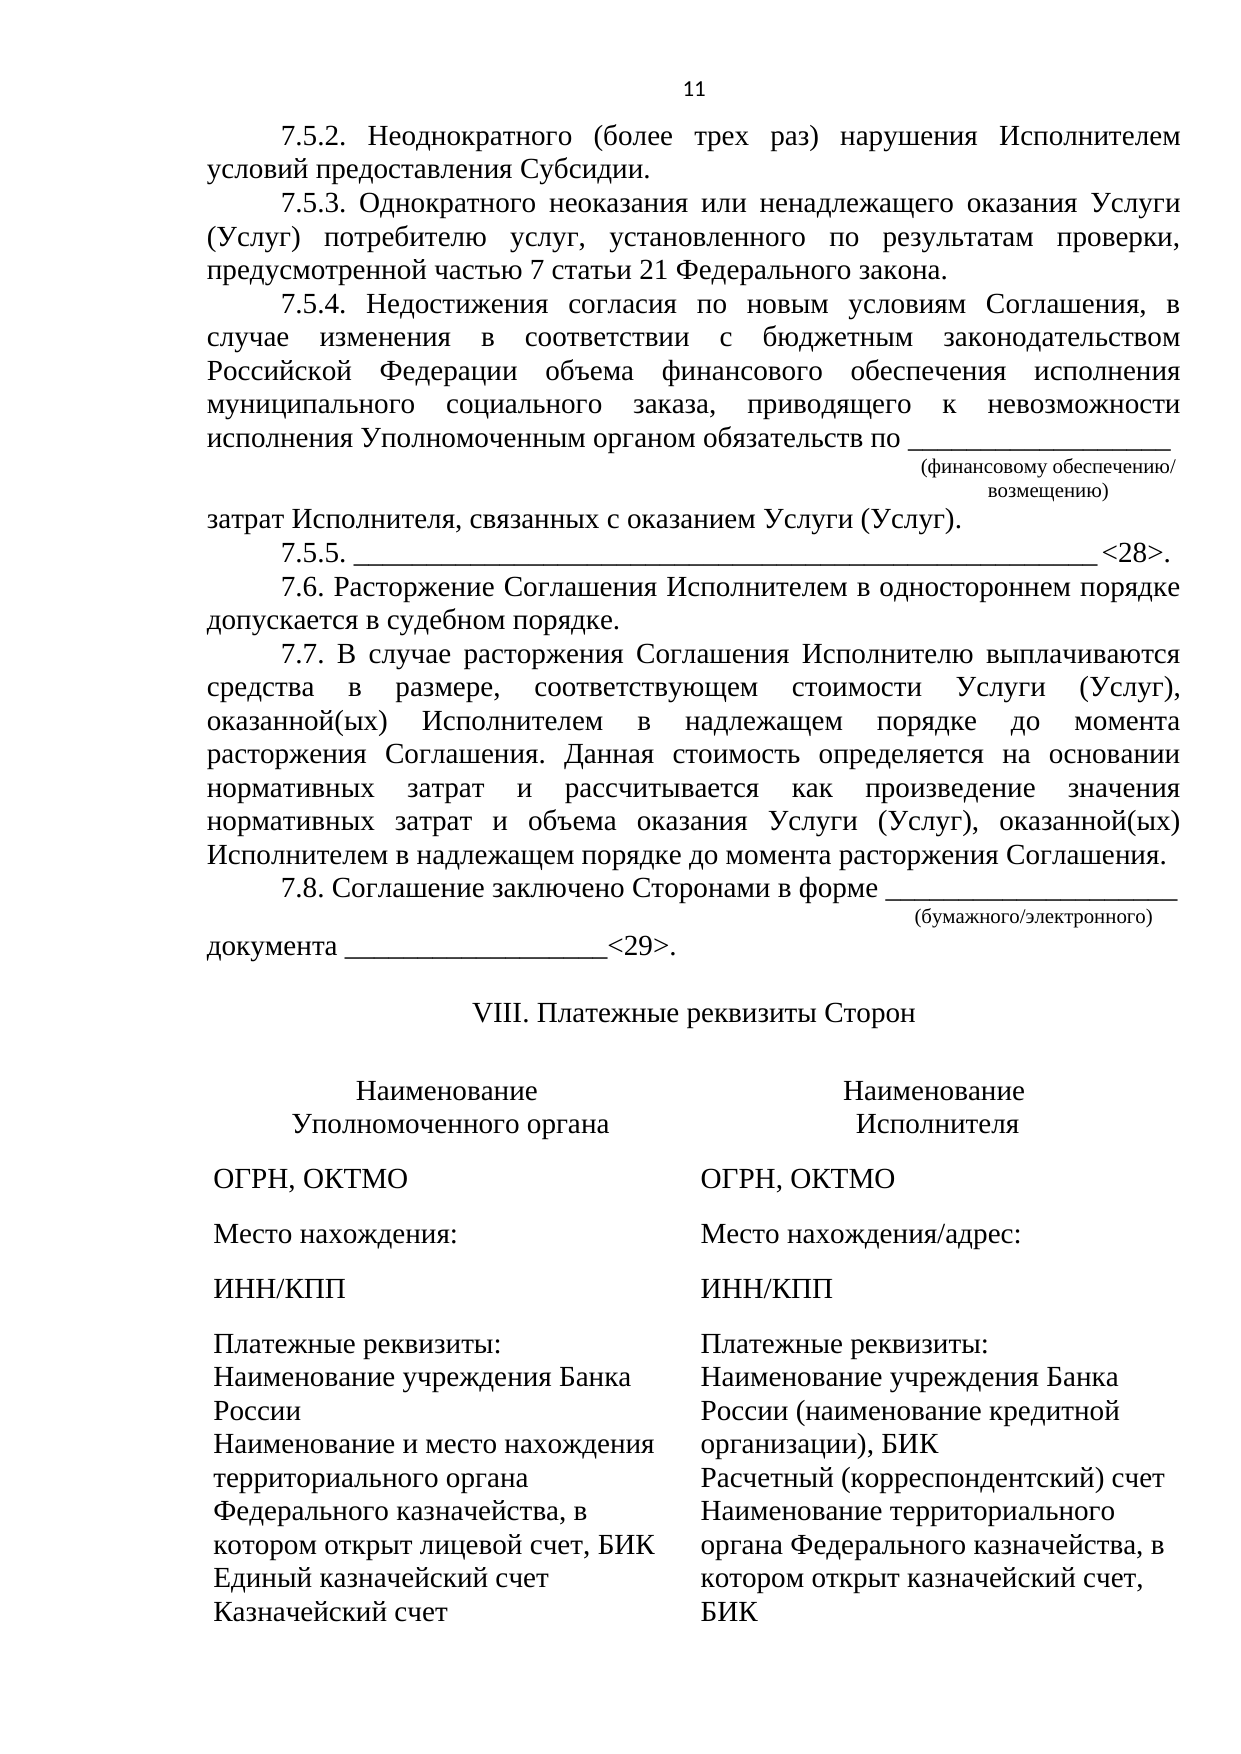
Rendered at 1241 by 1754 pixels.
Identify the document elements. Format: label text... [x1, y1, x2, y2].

text 7.8. Соглашение заключено Сторонами в форме ____________________ [207, 871, 1181, 904]
text 7.5.3. Однократного неоказания или ненадлежащего оказания Услуги (Услуг) потребителю услуг, установленного по результатам проверки, предусмотренной частью 7 статьи 21 Федерального закона. [207, 185, 1181, 286]
text 7.5.4. Недостижения согласия по новым условиям Соглашения, в случае изменения в соответствии с бюджетным законодательством Российской Федерации объема финансового обеспечения исполнения муниципального социального заказа, приводящего к невозможности исполнения Уполномоченным органом обязательств по __________________ [207, 286, 1181, 453]
text затрат Исполнителя, связанных с оказанием Услуги (Услуг). [207, 502, 1181, 535]
text (финансовому обеспечению/ [207, 453, 1181, 478]
text VIII. Платежные реквизиты Сторон [207, 995, 1181, 1029]
text документа __________________<29>. [207, 928, 1181, 962]
table_cell ИНН/КПП [694, 1260, 1181, 1315]
table_cell ИНН/КПП [207, 1260, 694, 1315]
text 7.5.5. ___________________________________________________ <28>. [207, 535, 1181, 569]
text возмещению) [207, 478, 1181, 502]
text (бумажного/электронного) [886, 904, 1181, 928]
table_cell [694, 1315, 1181, 1638]
text 7.5.2. Неоднократного (более трех раз) нарушения Исполнителем условий предоставления Субсидии. [207, 118, 1181, 185]
table_cell ОГРН, ОКТМО [694, 1151, 1181, 1206]
text 7.7. В случае расторжения Соглашения Исполнителю выплачиваются средства в размере, соответствующем стоимости Услуги (Услуг), оказанной(ых) Исполнителем в надлежащем порядке до момента расторжения Соглашения. Данная стоимость определяется на основании нормативных затрат и рассчитывается как произведение значения нормативных затрат и объема оказания Услуги (Услуг), оказанной(ых) Исполнителем в надлежащем порядке до момента расторжения Соглашения. [207, 636, 1181, 871]
table_cell Место нахождения/адрес: [694, 1206, 1181, 1260]
table_cell ОГРН, ОКТМО [207, 1151, 694, 1206]
table_header Наименование Исполнителя [694, 1063, 1181, 1151]
text 7.6. Расторжение Соглашения Исполнителем в одностороннем порядке допускается в судебном порядке. [207, 569, 1181, 636]
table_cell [207, 1315, 694, 1638]
table_header Наименование Уполномоченного органа [207, 1063, 694, 1151]
table_cell Место нахождения: [207, 1206, 694, 1260]
